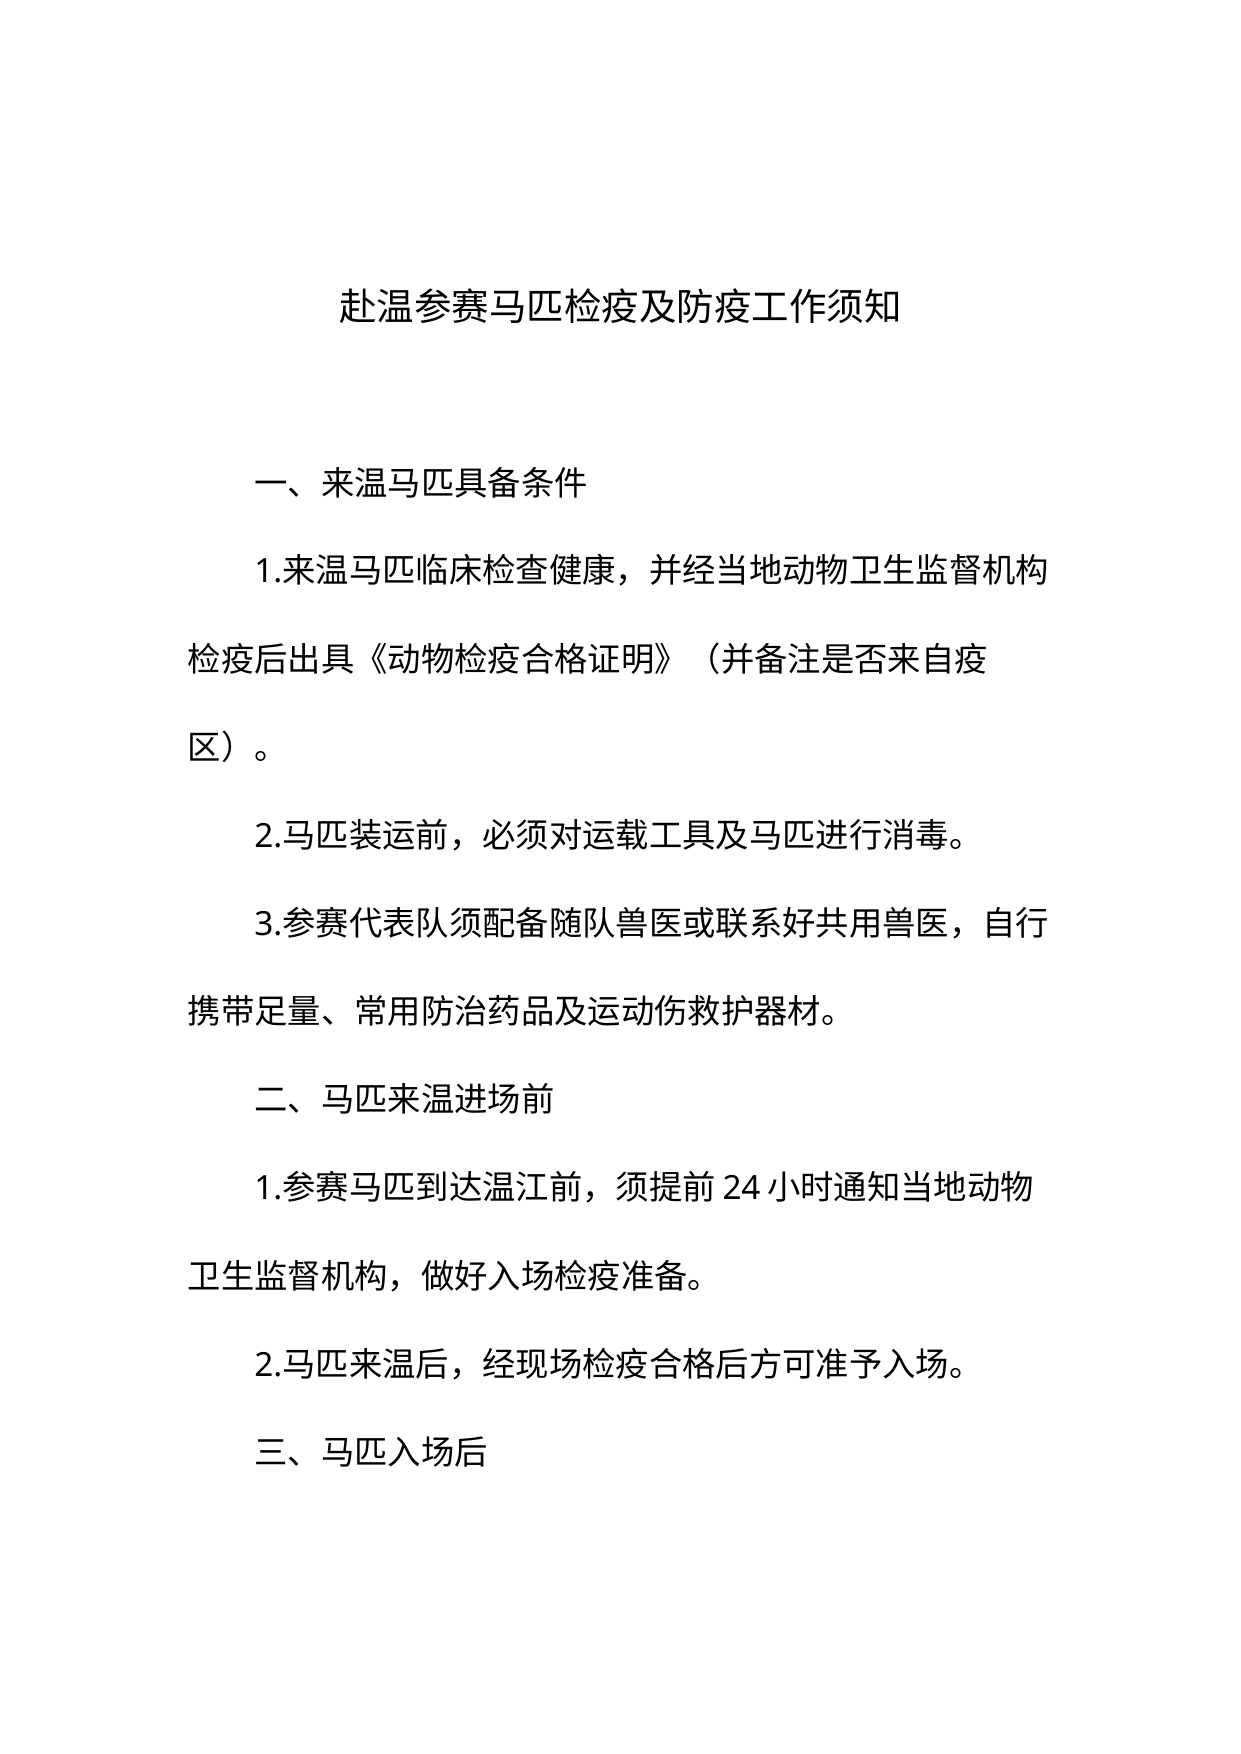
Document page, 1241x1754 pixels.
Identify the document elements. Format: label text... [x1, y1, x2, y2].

text 2.马匹来温后，经现场检疫合格后方可准予入场。 [187, 1318, 1053, 1406]
text 二、马匹来温进场前 [187, 1053, 1053, 1141]
text 3.参赛代表队须配备随队兽医或联系好共用兽医，自行携带足量、常用防治药品及运动伤救护器材。 [187, 877, 1053, 1053]
text 赴温参赛马匹检疫及防疫工作须知 [187, 260, 1053, 348]
text 1.来温马匹临床检查健康，并经当地动物卫生监督机构检疫后出具《动物检疫合格证明》（并备注是否来自疫区）。 [187, 524, 1053, 789]
text 1.参赛马匹到达温江前，须提前24小时通知当地动物卫生监督机构，做好入场检疫准备。 [187, 1141, 1053, 1318]
text 一、来温马匹具备条件 [187, 436, 1053, 524]
text 三、马匹入场后 [187, 1406, 1053, 1494]
text 2.马匹装运前，必须对运载工具及马匹进行消毒。 [187, 789, 1053, 877]
